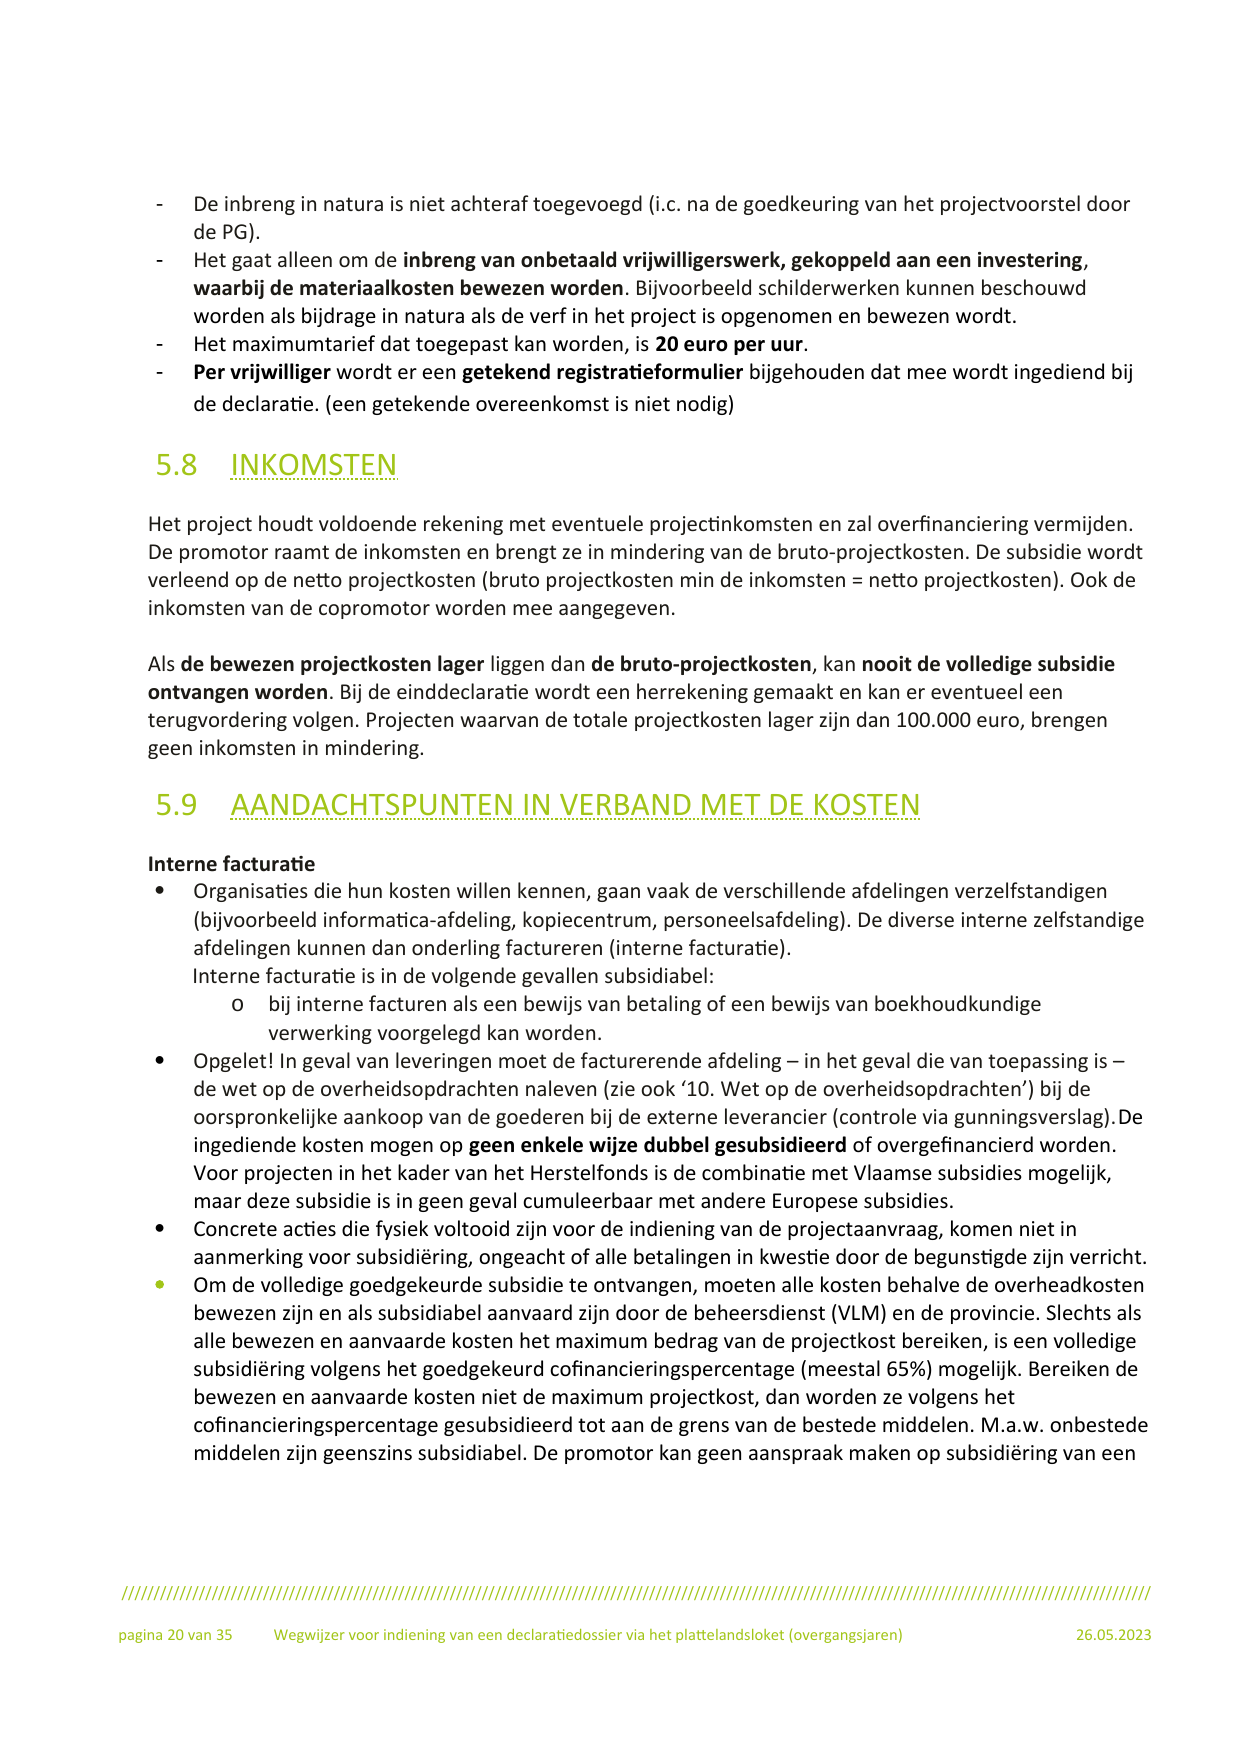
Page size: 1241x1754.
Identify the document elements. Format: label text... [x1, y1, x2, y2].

text Als de bewezen projectkosten lager liggen dan de bruto-projectkosten, kan nooit de volledige subsidie ontvangen worden. Bij de einddeclaratie wordt een herrekening gemaakt en kan er eventueel een terugvordering volgen. Projecten waarvan de totale projectkosten lager zijn dan 100.000 euro, brengen geen inkomsten in mindering. [148, 649, 1152, 761]
list Opgelet! In geval van leveringen moet de facturerende afdeling – in het geval die van toepassing is – de wet op de overheidsopdrachten naleven (zie ook ‘10. Wet op de overheidsopdrachten’) bij de oorspronkelijke aankoop van de goederen bij de externe leverancier (controle via gunningsverslag).De ingediende kosten mogen op geen enkele wijze dubbel gesubsidieerd of overgefinancierd worden. Voor projecten in het kader van het Herstelfonds is de combinatie met Vlaamse subsidies mogelijk, maar deze subsidie is in geen geval cumuleerbaar met andere Europese subsidies. [156, 1046, 1152, 1214]
list Organisaties die hun kosten willen kennen, gaan vaak de verschillende afdelingen verzelfstandigen (bijvoorbeeld informatica-afdeling, kopiecentrum, personeelsafdeling). De diverse interne zelfstandige afdelingen kunnen dan onderling factureren (interne facturatie). [156, 877, 1152, 961]
text De promotor raamt de inkomsten en brengt ze in mindering van de bruto-projectkosten. De subsidie wordt verleend op de netto projectkosten (bruto projectkosten min de inkomsten = netto projectkosten). Ook de inkomsten van de copromotor worden mee aangegeven. [148, 537, 1152, 621]
list bij interne facturen als een bewijs van betaling of een bewijs van boekhoudkundige verwerking voorgelegd kan worden. [231, 989, 1152, 1046]
list Concrete acties die fysiek voltooid zijn voor de indiening van de projectaanvraag, komen niet in aanmerking voor subsidiëring, ongeacht of alle betalingen in kwestie door de begunstigde zijn verricht. [156, 1214, 1152, 1270]
list Het maximumtarief dat toegepast kan worden, is 20 euro per uur. [156, 329, 1152, 357]
subtitle Aandachtspunten in verband met de kosten [155, 782, 1152, 824]
list Interne facturatie [148, 849, 1152, 877]
subtitle Inkomsten [155, 442, 1152, 484]
list Het gaat alleen om de inbreng van onbetaald vrijwilligerswerk, gekoppeld aan een investering, waarbij de materiaalkosten bewezen worden. Bijvoorbeeld schilderwerken kunnen beschouwd worden als bijdrage in natura als de verf in het project is opgenomen en bewezen wordt. [156, 245, 1152, 329]
list Per vrijwilliger wordt er een getekend registratieformulier bijgehouden dat mee wordt ingediend bij de declaratie. (een getekende overeenkomst is niet nodig) [156, 357, 1152, 417]
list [156, 1270, 1152, 1466]
list De inbreng in natura is niet achteraf toegevoegd (i.c. na de goedkeuring van het projectvoorstel door de PG). [156, 189, 1152, 245]
text Het project houdt voldoende rekening met eventuele projectinkomsten en zal overfinanciering vermijden. [118, 509, 1152, 537]
list Interne facturatie is in de volgende gevallen subsidiabel: [192, 961, 1152, 989]
